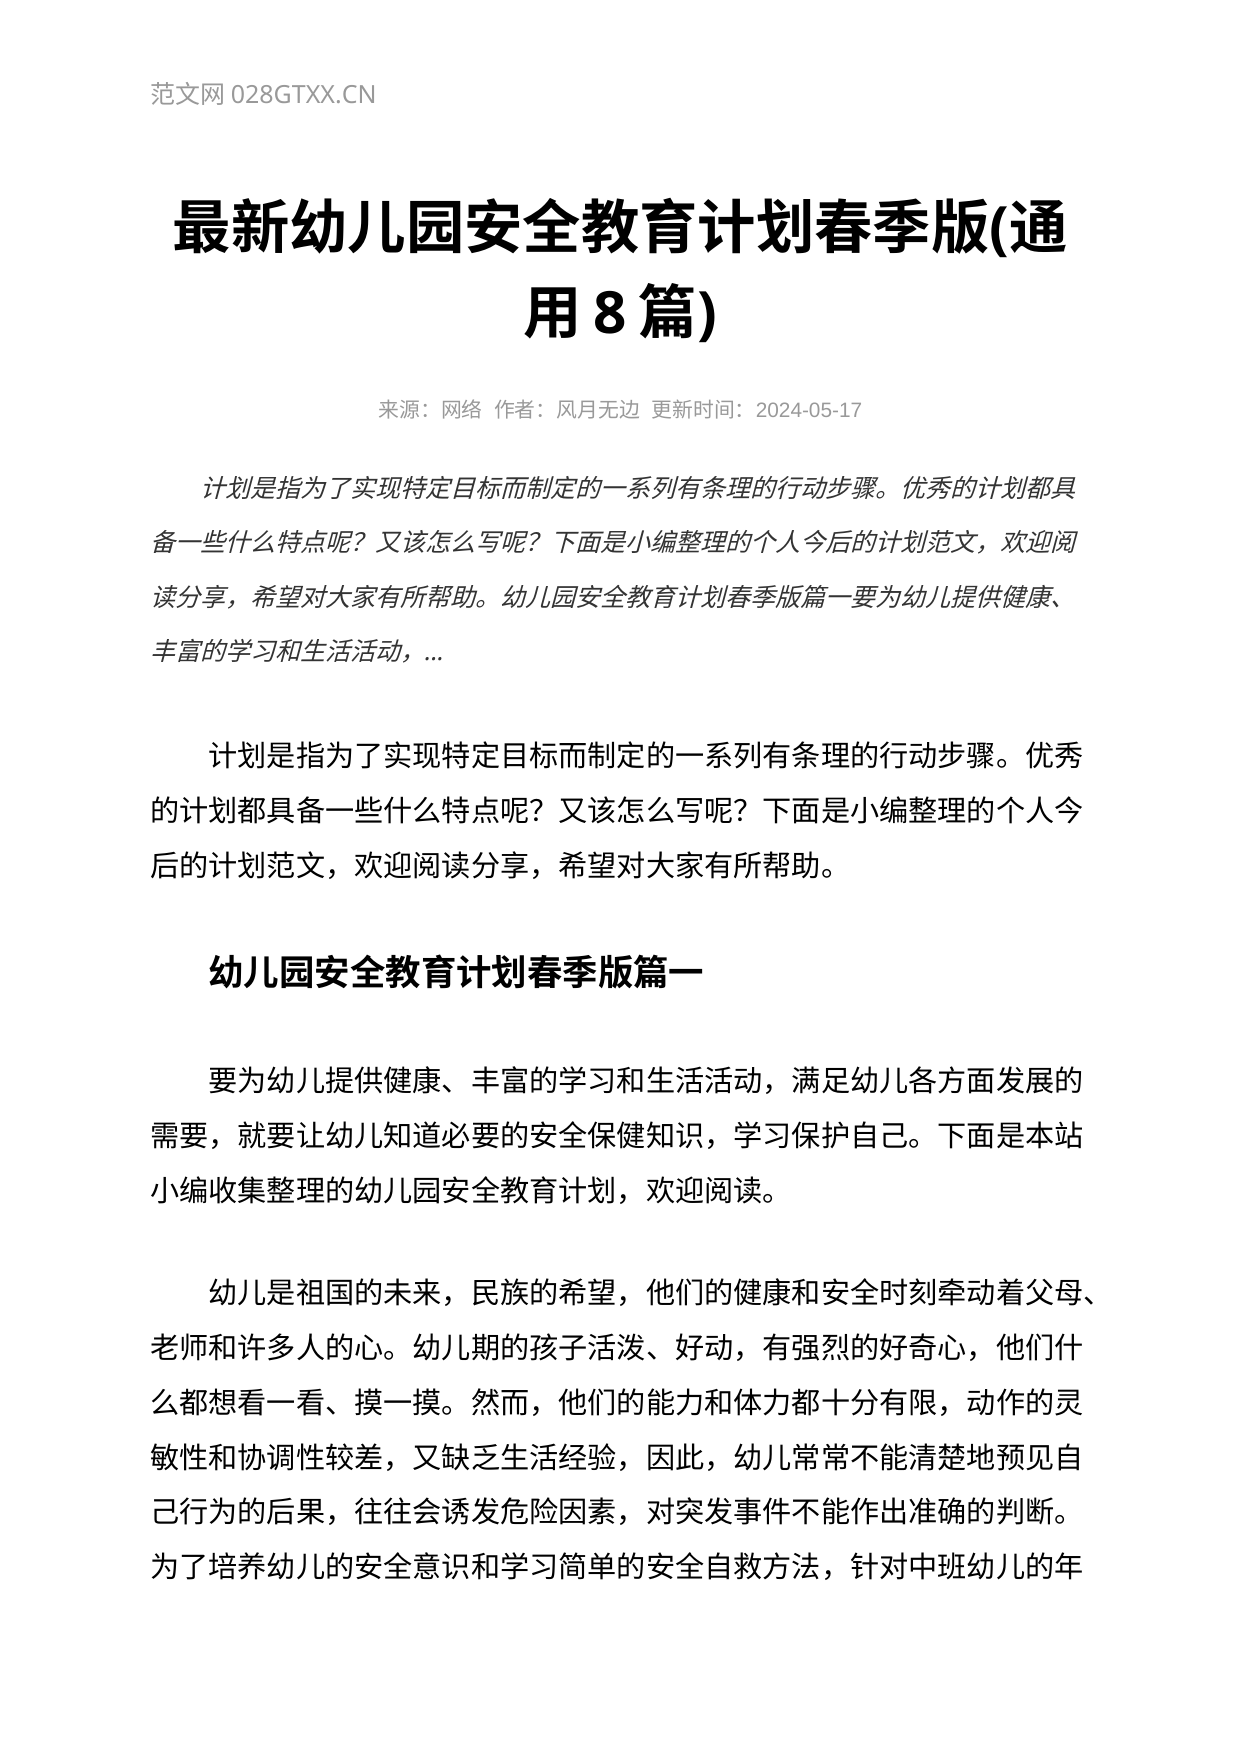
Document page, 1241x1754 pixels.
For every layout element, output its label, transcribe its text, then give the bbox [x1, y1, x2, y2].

text 幼儿园安全教育计划春季版篇一 [150, 944, 1090, 996]
text 来源：网络 作者：风月无边 更新时间：2024-05-17 [150, 398, 1090, 422]
text 要为幼儿提供健康、丰富的学习和生活活动，满足幼儿各方面发展的需要，就要让幼儿知道必要的安全保健知识，学习保护自己。下面是本站小编收集整理的幼儿园安全教育计划，欢迎阅读。 [150, 1058, 1090, 1210]
text 计划是指为了实现特定目标而制定的一系列有条理的行动步骤。优秀的计划都具备一些什么特点呢？又该怎么写呢？下面是小编整理的个人今后的计划范文，欢迎阅读分享，希望对大家有所帮助。幼儿园安全教育计划春季版篇一要为幼儿提供健康、丰富的学习和生活活动，... [150, 468, 1090, 668]
subtitle 最新幼儿园安全教育计划春季版(通用8篇) [150, 181, 1090, 351]
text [150, 1269, 1090, 1586]
text 计划是指为了实现特定目标而制定的一系列有条理的行动步骤。优秀的计划都具备一些什么特点呢？又该怎么写呢？下面是小编整理的个人今后的计划范文，欢迎阅读分享，希望对大家有所帮助。 [150, 733, 1090, 885]
